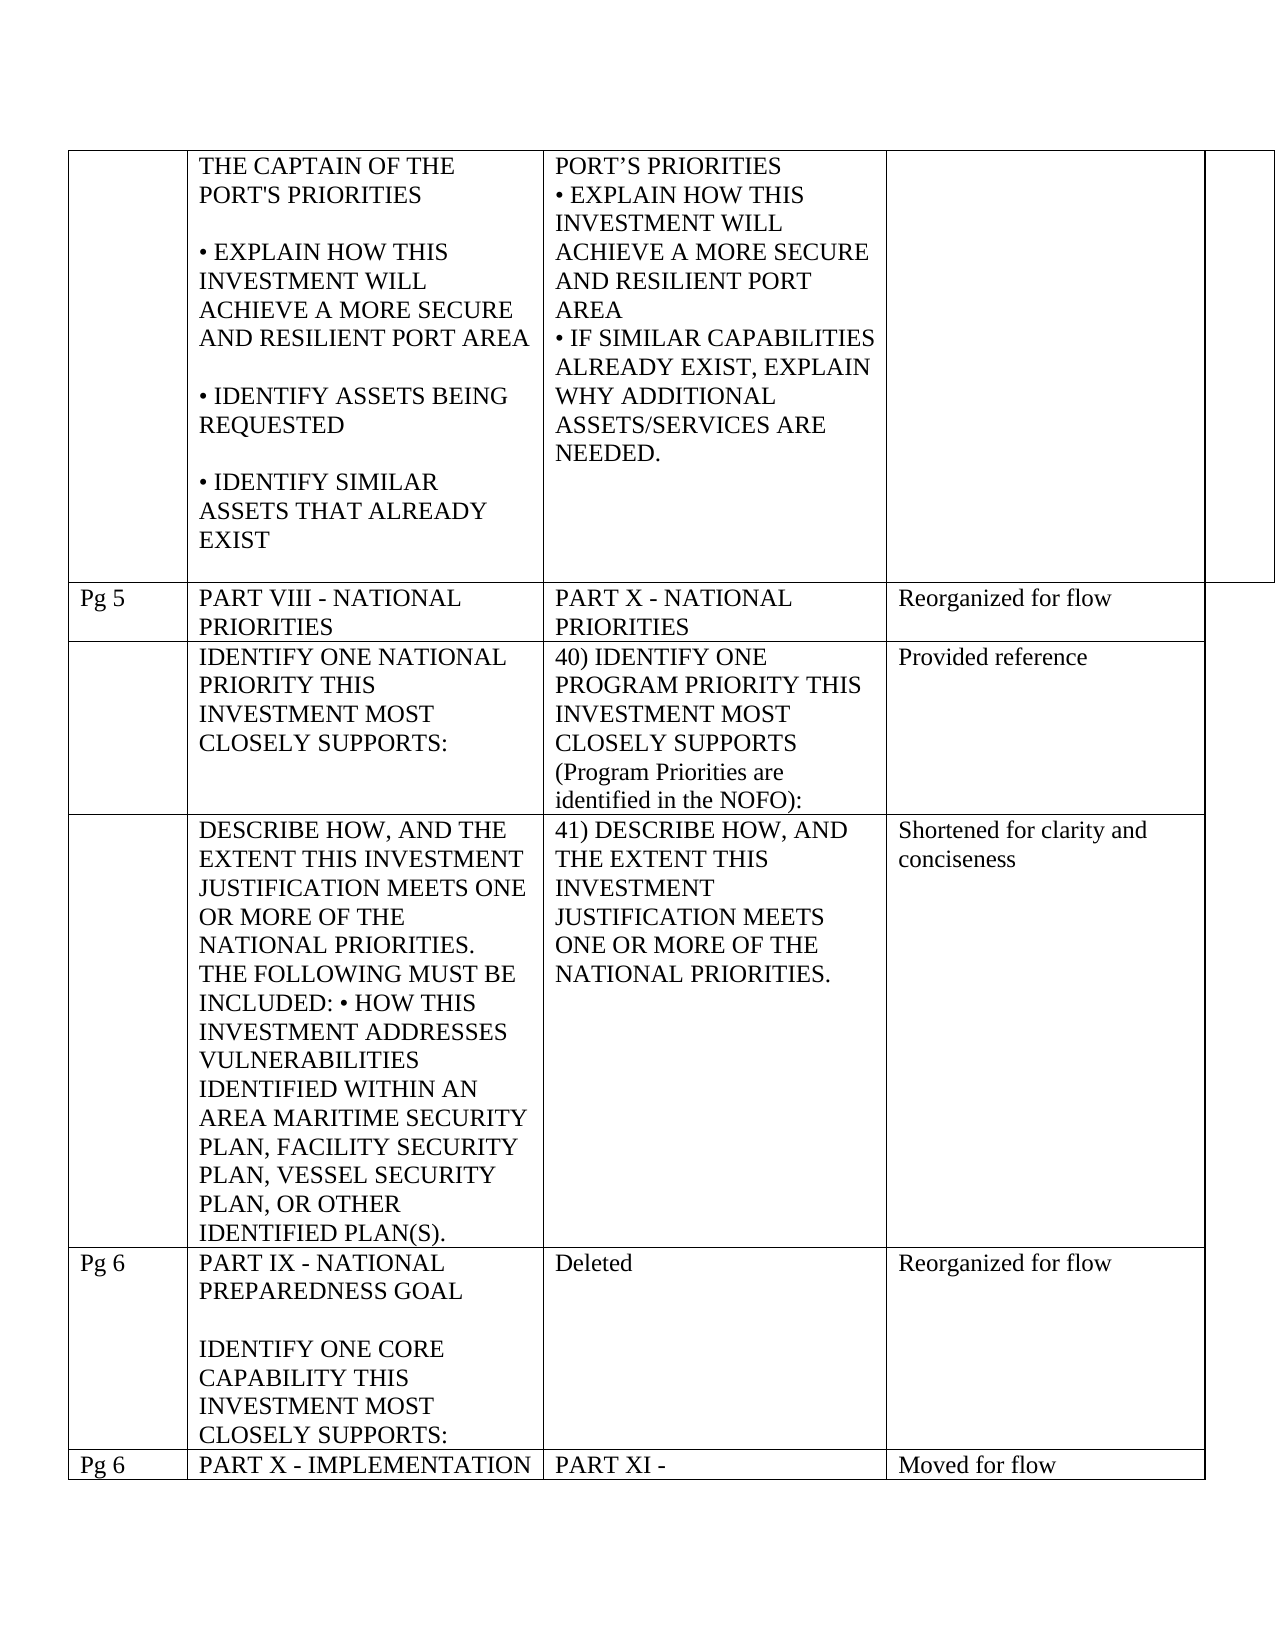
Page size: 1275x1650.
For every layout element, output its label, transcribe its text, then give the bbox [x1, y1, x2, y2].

table_cell [69, 815, 187, 1247]
table_cell [1206, 151, 1274, 582]
table_cell [69, 151, 187, 582]
table_cell PART IX - NATIONAL PREPAREDNESS GOAL IDENTIFY ONE CORE CAPABILITY THIS INVESTMENT MOST CLOSELY SUPPORTS: [188, 1248, 543, 1449]
table_cell Pg 6 [69, 1450, 187, 1479]
table_cell IDENTIFY ONE NATIONAL PRIORITY THIS INVESTMENT MOST CLOSELY SUPPORTS: [188, 642, 543, 814]
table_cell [188, 151, 543, 582]
table_cell [69, 642, 187, 814]
table_cell Pg 5 [69, 583, 187, 641]
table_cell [544, 1450, 886, 1479]
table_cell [544, 151, 886, 582]
table_cell Shortened for clarity and conciseness [887, 815, 1204, 1247]
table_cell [887, 151, 1204, 582]
table_cell Reorganized for flow [887, 1248, 1204, 1449]
table_cell Pg 6 [69, 1248, 187, 1449]
table_cell 40) IDENTIFY ONE PROGRAM PRIORITY THIS INVESTMENT MOST CLOSELY SUPPORTS (Program Priorities are identified in the NOFO): [544, 642, 886, 814]
table_cell Provided reference [887, 642, 1204, 814]
table_cell PART X - NATIONAL PRIORITIES [544, 583, 886, 641]
table_cell 41) DESCRIBE HOW, AND THE EXTENT THIS INVESTMENT JUSTIFICATION MEETS ONE OR MORE OF THE NATIONAL PRIORITIES. [544, 815, 886, 1247]
table_cell Moved for flow [887, 1450, 1204, 1479]
table_cell Deleted [544, 1248, 886, 1449]
table_cell PART VIII - NATIONAL PRIORITIES [188, 583, 543, 641]
table_cell DESCRIBE HOW, AND THE EXTENT THIS INVESTMENT JUSTIFICATION MEETS ONE OR MORE OF THE NATIONAL PRIORITIES. THE FOLLOWING MUST BE INCLUDED: • HOW THIS INVESTMENT ADDRESSES VULNERABILITIES IDENTIFIED WITHIN AN AREA MARITIME SECURITY PLAN, FACILITY SECURITY PLAN, VESSEL SECURITY PLAN, OR OTHER IDENTIFIED PLAN(S). [188, 815, 543, 1247]
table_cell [188, 1450, 543, 1479]
table_cell Reorganized for flow [887, 583, 1204, 641]
